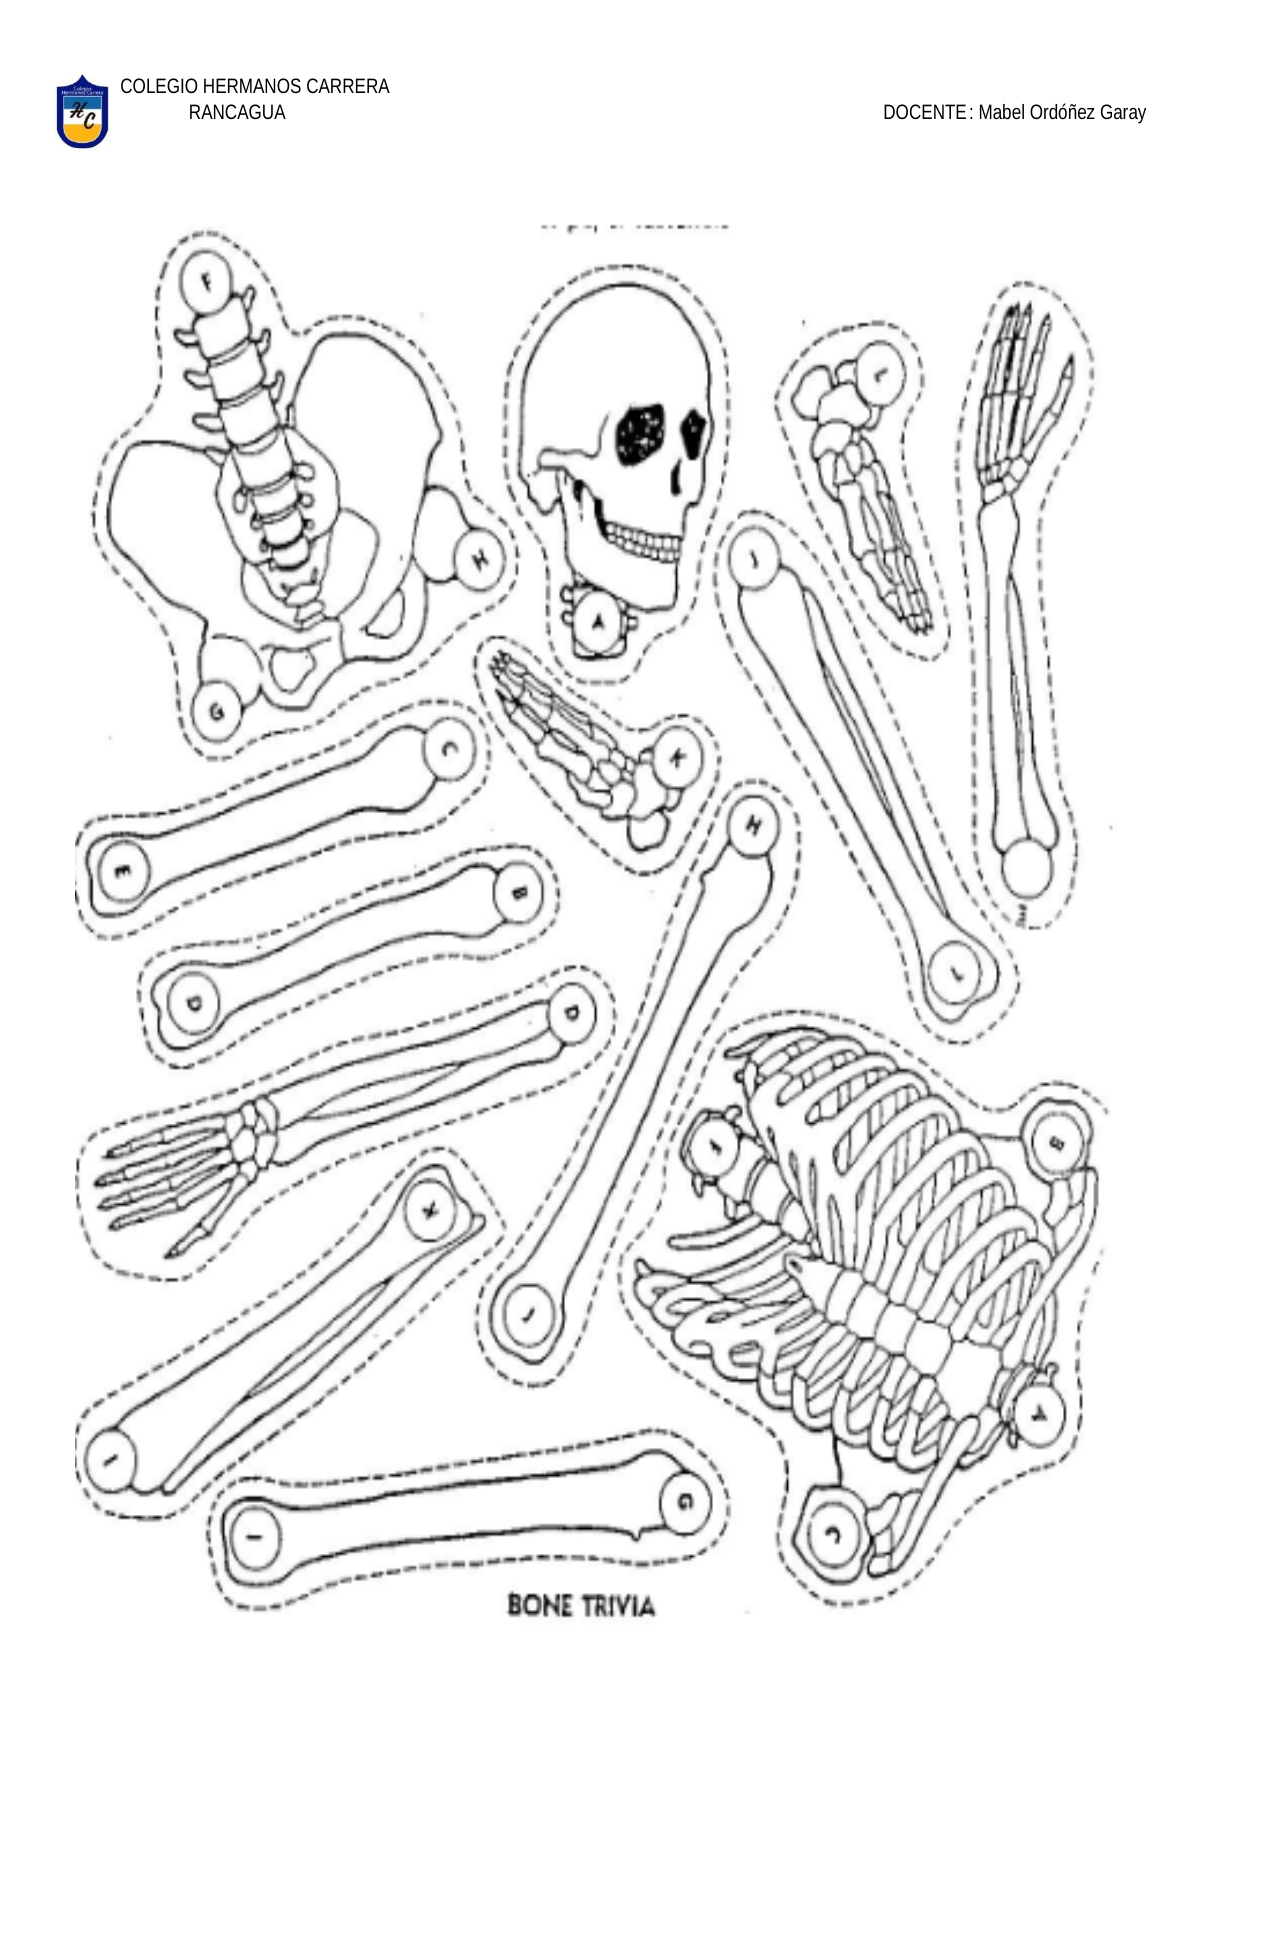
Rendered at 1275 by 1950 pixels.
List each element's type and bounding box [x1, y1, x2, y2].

picture [75, 151, 1136, 1690]
picture [54, 73, 110, 149]
